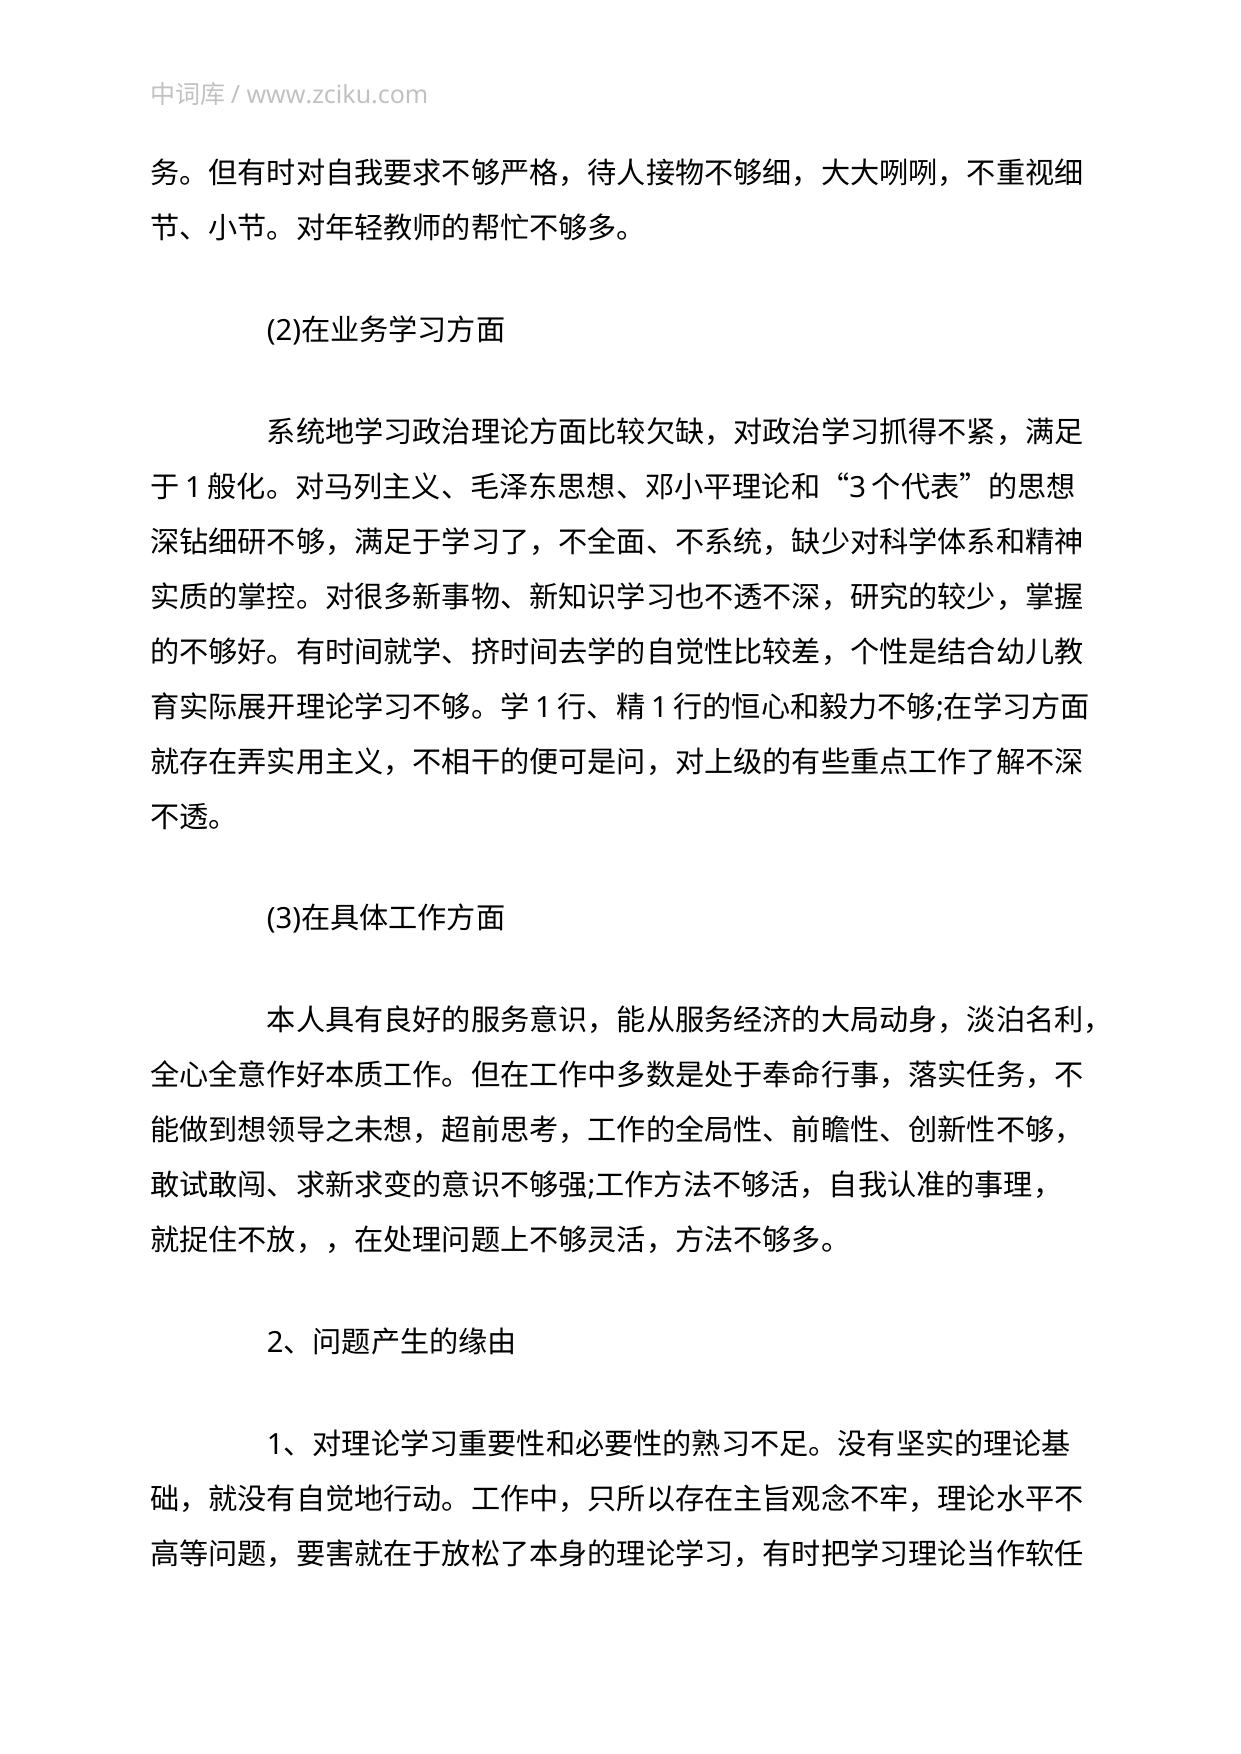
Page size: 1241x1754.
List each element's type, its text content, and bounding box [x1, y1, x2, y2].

text (3)在具体工作方面 [150, 895, 1090, 937]
text 2、问题产生的缘由 [150, 1318, 1090, 1361]
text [150, 150, 1090, 247]
text 系统地学习政治理论方面比较欠缺，对政治学习抓得不紧，满足于1般化。对马列主义、毛泽东思想、邓小平理论和“3个代表”的思想深钻细研不够，满足于学习了，不全面、不系统，缺少对科学体系和精神实质的掌控。对很多新事物、新知识学习也不透不深，研究的较少，掌握的不够好。有时间就学、挤时间去学的自觉性比较差，个性是结合幼儿教育实际展开理论学习不够。学1行、精1行的恒心和毅力不够;在学习方面就存在弄实用主义，不相干的便可是问，对上级的有些重点工作了解不深不透。 [150, 409, 1090, 835]
text 本人具有良好的服务意识，能从服务经济的大局动身，淡泊名利，全心全意作好本质工作。但在工作中多数是处于奉命行事，落实任务，不能做到想领导之未想，超前思考，工作的全局性、前瞻性、创新性不够，敢试敢闯、求新求变的意识不够强;工作方法不够活，自我认准的事理，就捉住不放，，在处理问题上不够灵活，方法不够多。 [150, 997, 1090, 1259]
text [150, 1420, 1090, 1572]
text (2)在业务学习方面 [150, 307, 1090, 349]
